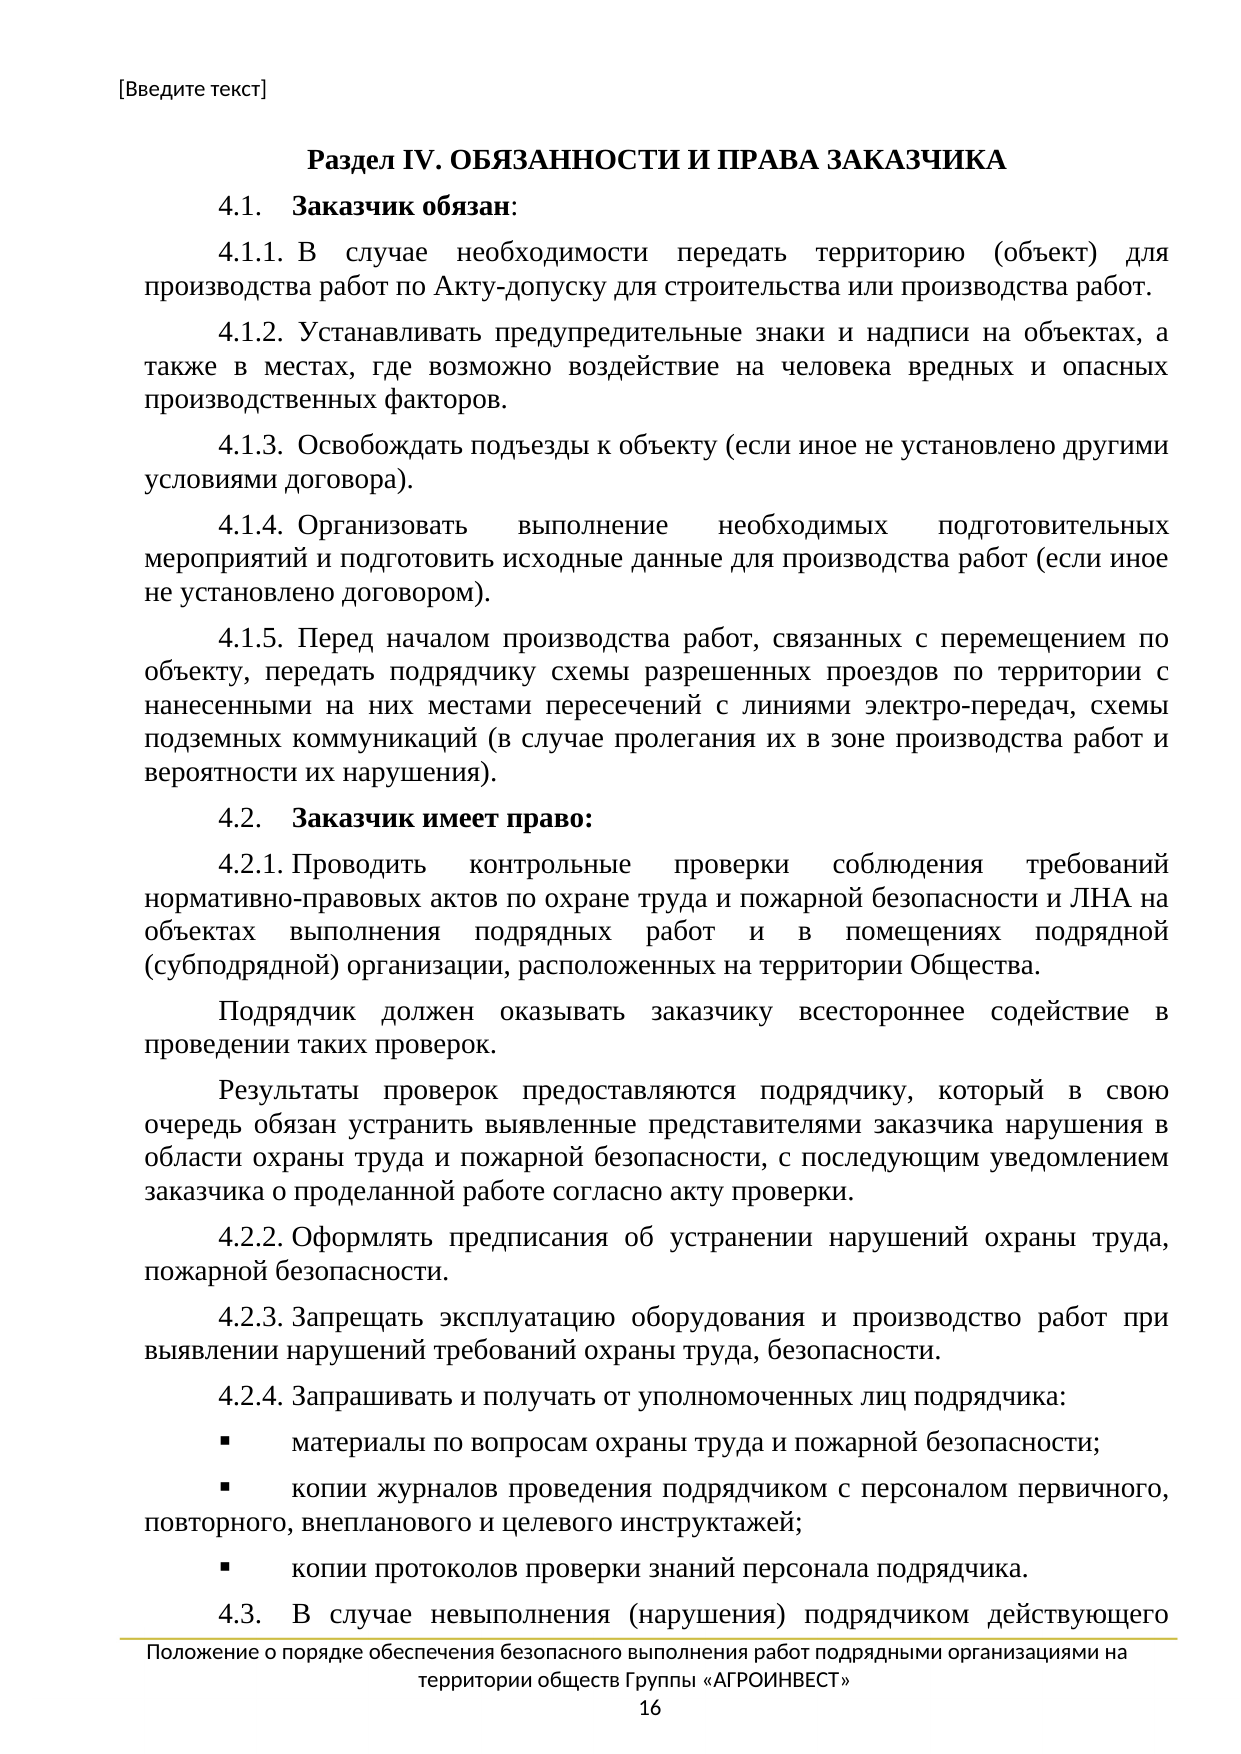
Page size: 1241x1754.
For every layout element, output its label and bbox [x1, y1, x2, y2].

table_header [133, 130, 1181, 1636]
picture [32, 1627, 1241, 1754]
